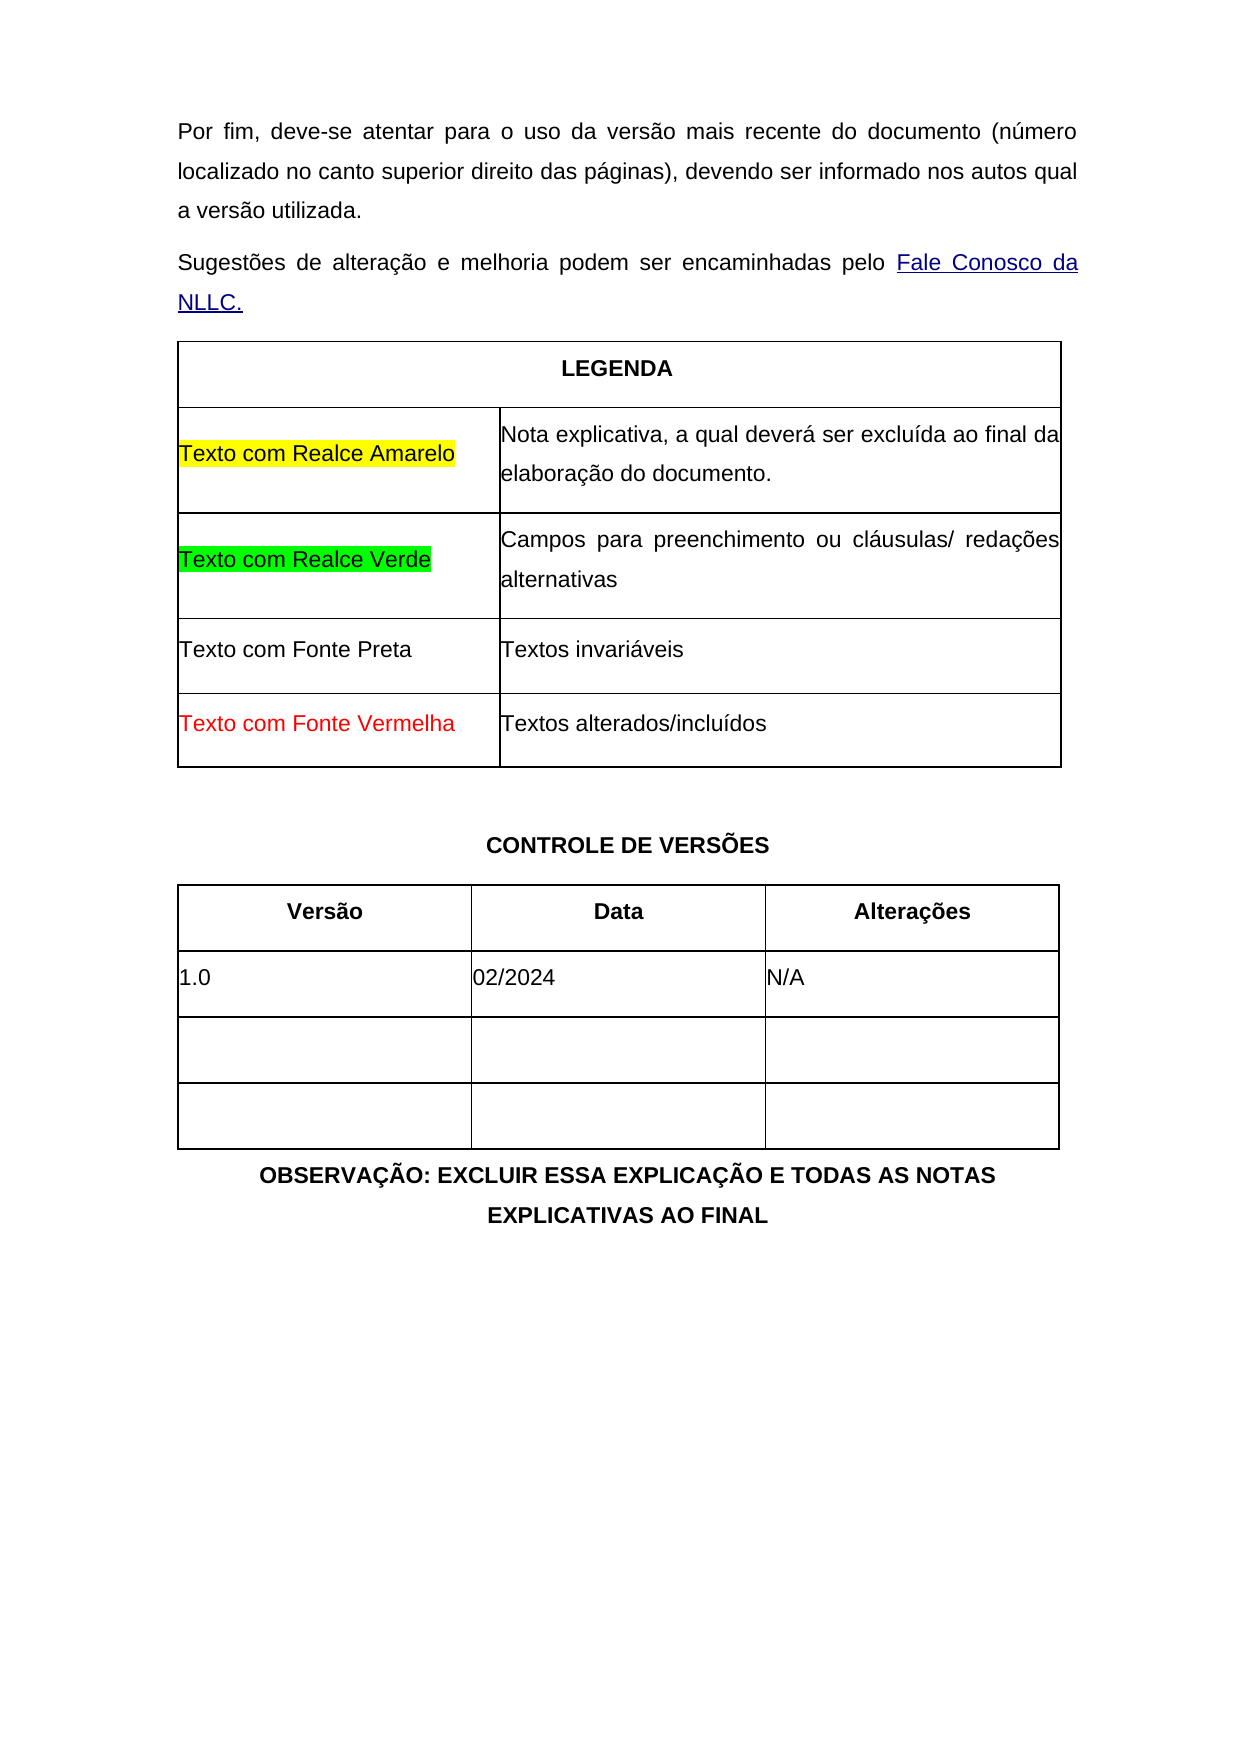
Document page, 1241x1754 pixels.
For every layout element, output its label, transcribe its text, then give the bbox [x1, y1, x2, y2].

table_cell Texto com Fonte Vermelha [179, 694, 499, 766]
table_header Versão [179, 886, 471, 950]
table_cell Textos alterados/incluídos [501, 694, 1060, 766]
table_cell [766, 1084, 1058, 1148]
table_cell Nota explicativa, a qual deverá ser excluída ao final da elaboração do documento. [501, 408, 1060, 512]
text Sugestões de alteração e melhoria podem ser encaminhadas pelo Fale Conosco da NLLC. [177, 249, 1078, 315]
table_header Data [472, 886, 765, 950]
table_cell Textos invariáveis [501, 619, 1060, 693]
table_cell [179, 1084, 471, 1148]
table_cell Texto com Realce Verde [179, 514, 499, 618]
text OBSERVAÇÃO: EXCLUIR ESSA EXPLICAÇÃO E TODAS AS NOTAS EXPLICATIVAS AO FINAL [177, 1162, 1078, 1228]
table_cell 02/2024 [472, 952, 765, 1016]
table_cell Campos para preenchimento ou cláusulas/ redações alternativas [501, 514, 1060, 618]
table_cell [472, 1084, 765, 1148]
table_cell Texto com Fonte Preta [179, 619, 499, 693]
table_header LEGENDA [179, 342, 1060, 407]
text CONTROLE DE VERSÕES [177, 832, 1078, 858]
table_cell [472, 1018, 765, 1082]
table_cell N/A [766, 952, 1058, 1016]
text Por fim, deve-se atentar para o uso da versão mais recente do documento (número localizado no canto superior direito das páginas), devendo ser informado nos autos qual a versão utilizada. [177, 118, 1078, 223]
table_cell Texto com Realce Amarelo [179, 408, 499, 512]
table_cell [179, 1018, 471, 1082]
table_cell 1.0 [179, 952, 471, 1016]
table_cell [766, 1018, 1058, 1082]
table_header Alterações [766, 886, 1058, 950]
